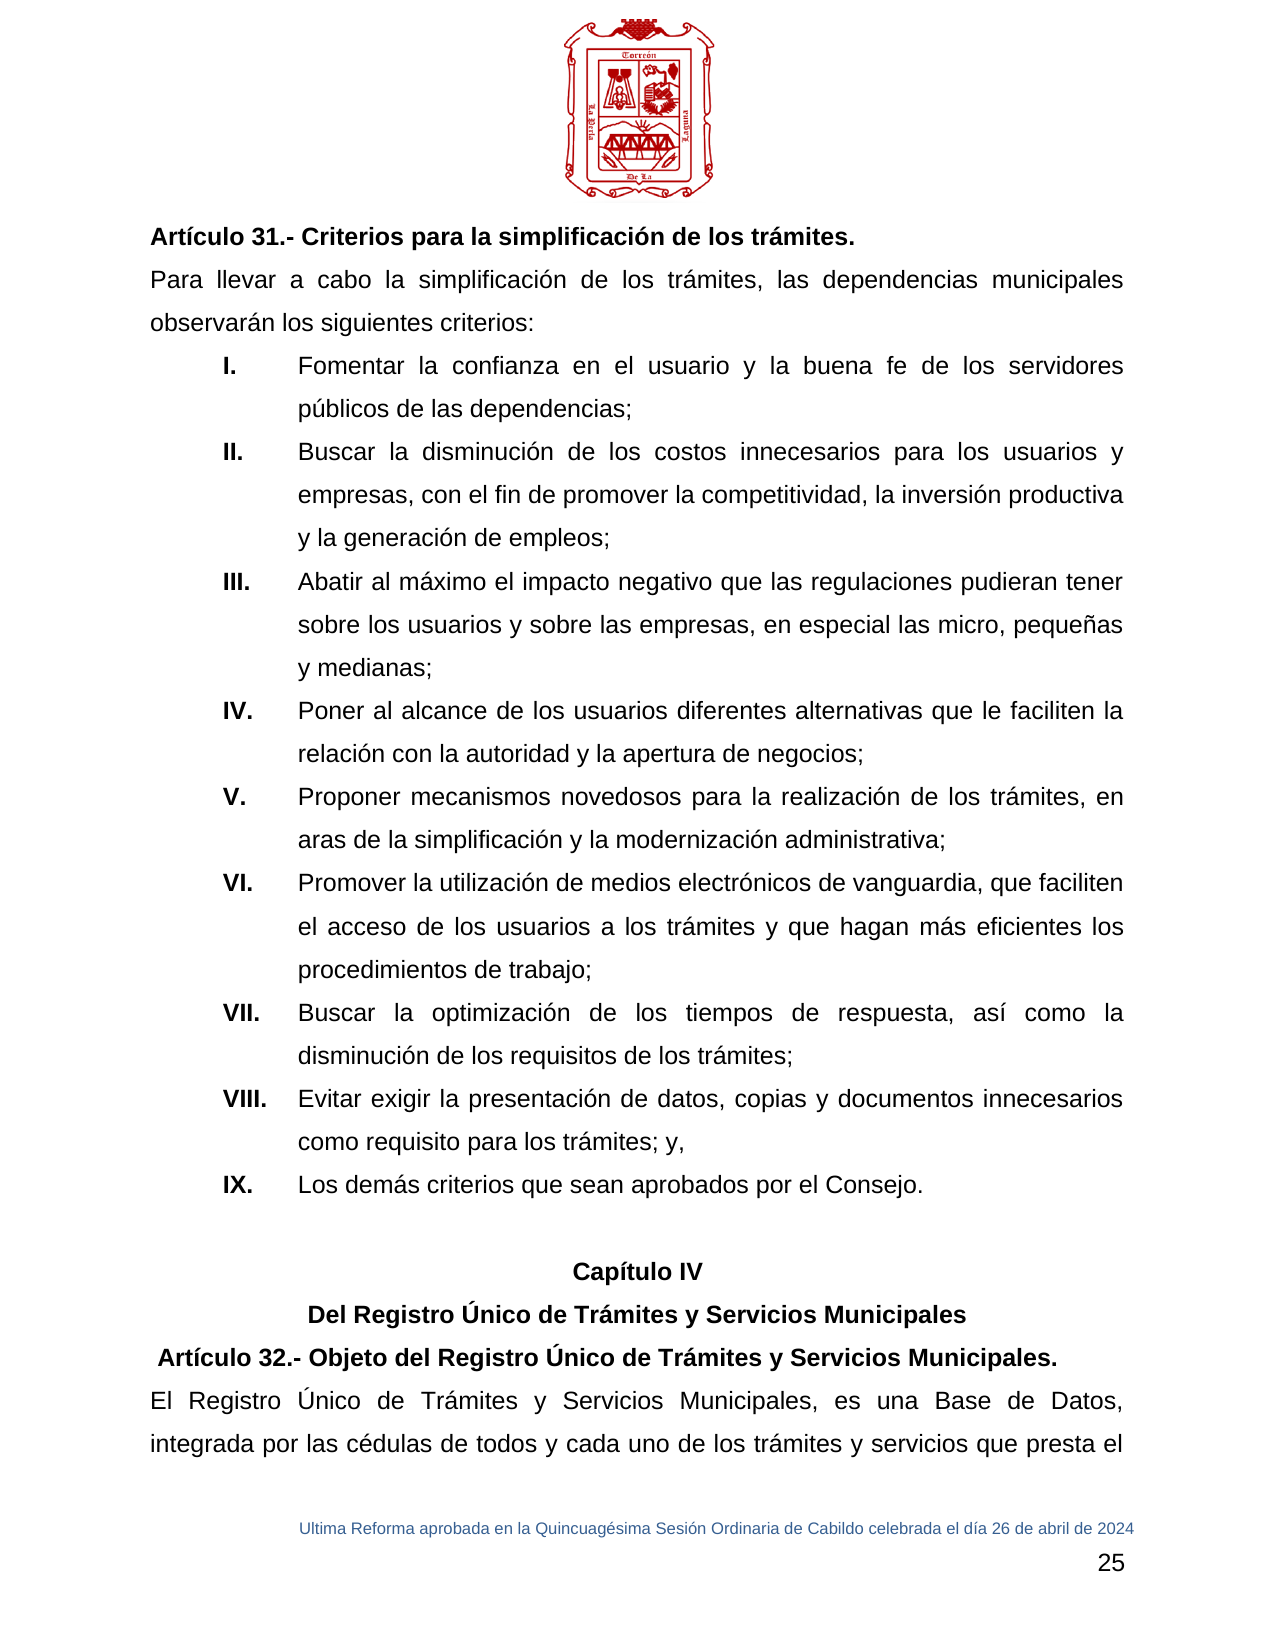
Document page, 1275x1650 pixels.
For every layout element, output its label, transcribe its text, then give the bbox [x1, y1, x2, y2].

list Proponer mecanismos novedosos para la realización de los trámites, en aras de la simplificación y la modernización administrativa; [223, 782, 1125, 854]
picture [540, 13, 735, 203]
list Fomentar la confianza en el usuario y la buena fe de los servidores públicos de las dependencias; [223, 351, 1125, 423]
list Poner al alcance de los usuarios diferentes alternativas que le faciliten la relación con la autoridad y la apertura de negocios; [223, 696, 1125, 768]
list Promover la utilización de medios electrónicos de vanguardia, que faciliten el acceso de los usuarios a los trámites y que hagan más eficientes los procedimientos de trabajo; [223, 868, 1125, 983]
text Capítulo IV [150, 1257, 1125, 1285]
text Del Registro Único de Trámites y Servicios Municipales [150, 1300, 1125, 1328]
list Buscar la disminución de los costos innecesarios para los usuarios y empresas, con el fin de promover la competitividad, la inversión productiva y la generación de empleos; [223, 437, 1125, 552]
list Evitar exigir la presentación de datos, copias y documentos innecesarios como requisito para los trámites; y, [223, 1084, 1125, 1156]
list Abatir al máximo el impacto negativo que las regulaciones pudieran tener sobre los usuarios y sobre las empresas, en especial las micro, pequeñas y medianas; [223, 567, 1125, 682]
text Artículo 32.- Objeto del Registro Único de Trámites y Servicios Municipales. [150, 1343, 1125, 1372]
text Para llevar a cabo la simplificación de los trámites, las dependencias municipales observarán los siguientes criterios: [150, 265, 1125, 337]
list Buscar la optimización de los tiempos de respuesta, así como la disminución de los requisitos de los trámites; [223, 998, 1125, 1070]
list Los demás criterios que sean aprobados por el Consejo. [223, 1170, 1125, 1199]
text Artículo 31.- Criterios para la simplificación de los trámites. [150, 222, 1125, 250]
